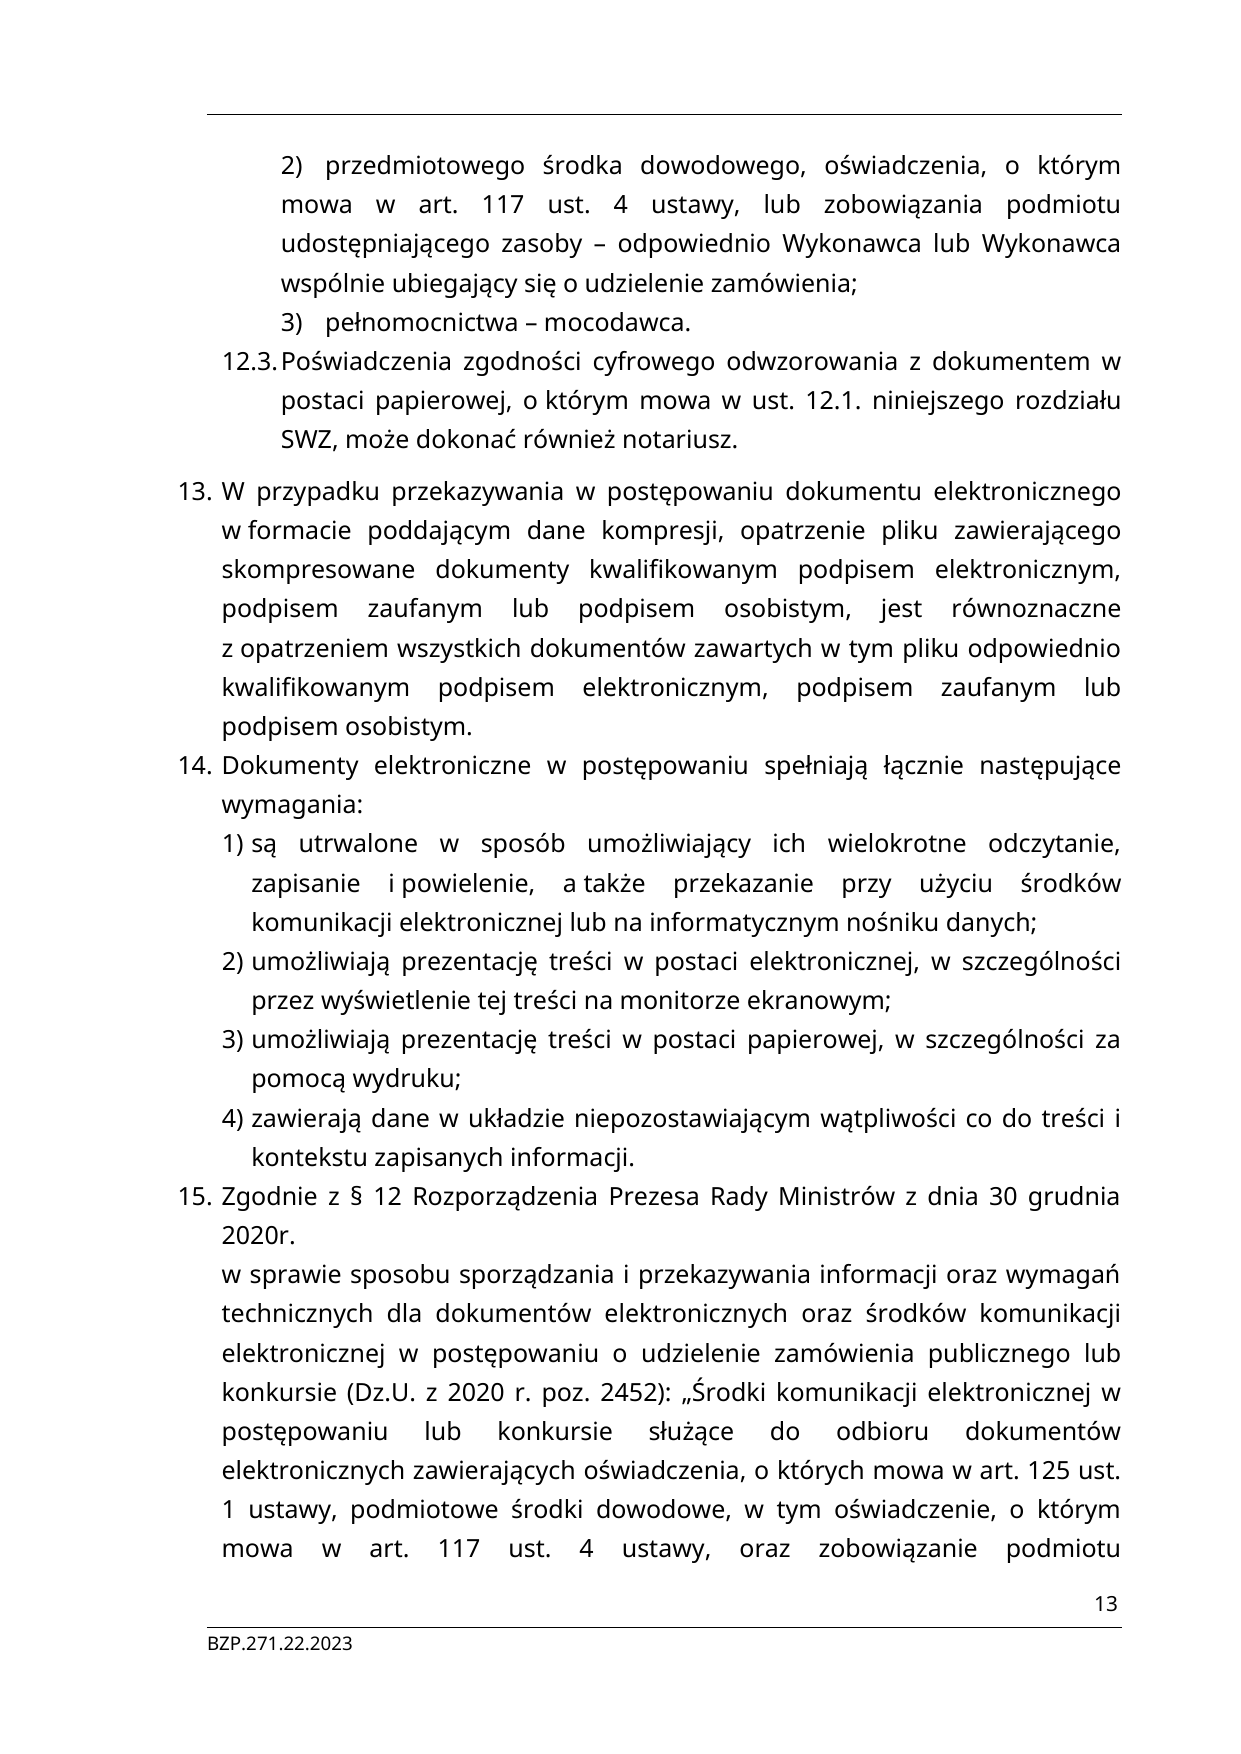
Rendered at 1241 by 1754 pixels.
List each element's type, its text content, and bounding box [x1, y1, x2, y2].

list 3) pełnomocnictwa – mocodawca. [281, 304, 1122, 338]
list zawierają dane w układzie niepozostawiającym wątpliwości co do treści i kontekstu zapisanych informacji. [222, 1100, 1122, 1173]
list Dokumenty elektroniczne w postępowaniu spełniają łącznie następujące wymagania: [177, 748, 1122, 821]
list W przypadku przekazywania w postępowaniu dokumentu elektronicznego w formacie poddającym dane kompresji, opatrzenie pliku zawierającego skompresowane dokumenty kwalifikowanym podpisem elektronicznym, podpisem zaufanym lub podpisem osobistym, jest równoznaczne z opatrzeniem wszystkich dokumentów zawartych w tym pliku odpowiednio kwalifikowanym podpisem elektronicznym, podpisem zaufanym lub podpisem osobistym. [177, 473, 1122, 743]
list 2) przedmiotowego środka dowodowego, oświadczenia, o którym mowa w art. 117 ust. 4 ustawy, lub zobowiązania podmiotu udostępniającego zasoby – odpowiednio Wykonawca lub Wykonawca wspólnie ubiegający się o udzielenie zamówienia; [281, 148, 1122, 299]
list są utrwalone w sposób umożliwiający ich wielokrotne odczytanie, zapisanie i powielenie, a także przekazanie przy użyciu środków komunikacji elektronicznej lub na informatycznym nośniku danych; [222, 826, 1122, 938]
list Poświadczenia zgodności cyfrowego odwzorowania z dokumentem w postaci papierowej, o którym mowa w ust. 12.1. niniejszego rozdziału SWZ, może dokonać również notariusz. [222, 343, 1122, 456]
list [177, 1178, 1122, 1565]
list umożliwiają prezentację treści w postaci elektronicznej, w szczególności przez wyświetlenie tej treści na monitorze ekranowym; [222, 943, 1122, 1017]
list umożliwiają prezentację treści w postaci papierowej, w szczególności za pomocą wydruku; [222, 1022, 1122, 1095]
